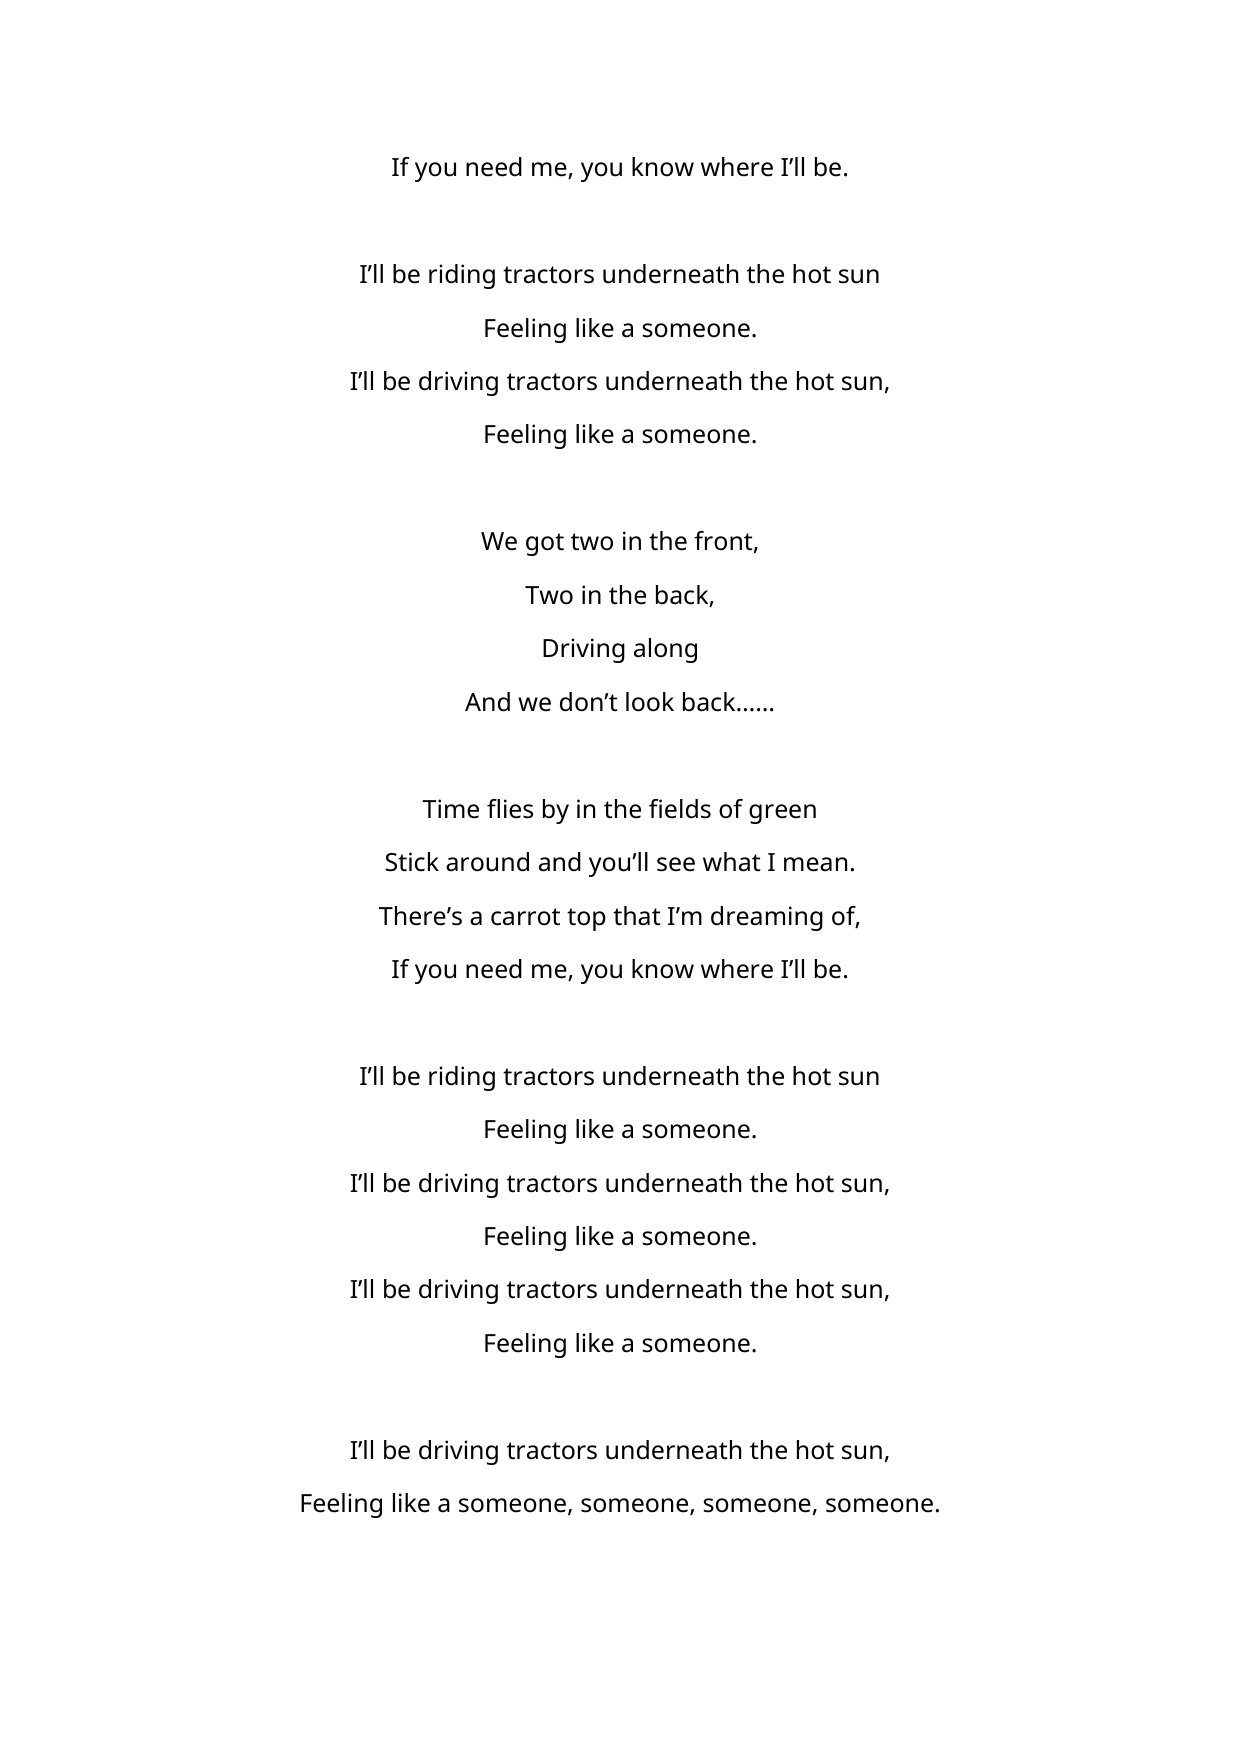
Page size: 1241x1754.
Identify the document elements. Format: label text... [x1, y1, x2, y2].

text Feeling like a someone. [150, 310, 1090, 344]
text I’ll be driving tractors underneath the hot sun, [150, 1165, 1090, 1199]
text Feeling like a someone. [150, 1219, 1090, 1253]
text Feeling like a someone. [150, 1326, 1090, 1360]
text I’ll be driving tractors underneath the hot sun, [150, 1432, 1090, 1467]
text If you need me, you know where I’ll be. [150, 150, 1090, 184]
text I’ll be driving tractors underneath the hot sun, [150, 1272, 1090, 1306]
text Feeling like a someone. [150, 417, 1090, 451]
text Feeling like a someone. [150, 1112, 1090, 1146]
text Feeling like a someone, someone, someone, someone. [150, 1486, 1090, 1520]
text There’s a carrot top that I’m dreaming of, [150, 898, 1090, 932]
text I’ll be riding tractors underneath the hot sun [150, 1058, 1090, 1092]
text We got two in the front, [150, 524, 1090, 558]
text Stick around and you’ll see what I mean. [150, 845, 1090, 879]
text Driving along [150, 631, 1090, 665]
text I’ll be driving tractors underneath the hot sun, [150, 364, 1090, 398]
text Two in the back, [150, 577, 1090, 612]
text If you need me, you know where I’ll be. [150, 952, 1090, 986]
text Time flies by in the fields of green [150, 791, 1090, 825]
text I’ll be riding tractors underneath the hot sun [150, 257, 1090, 291]
text And we don’t look back…… [150, 684, 1090, 718]
